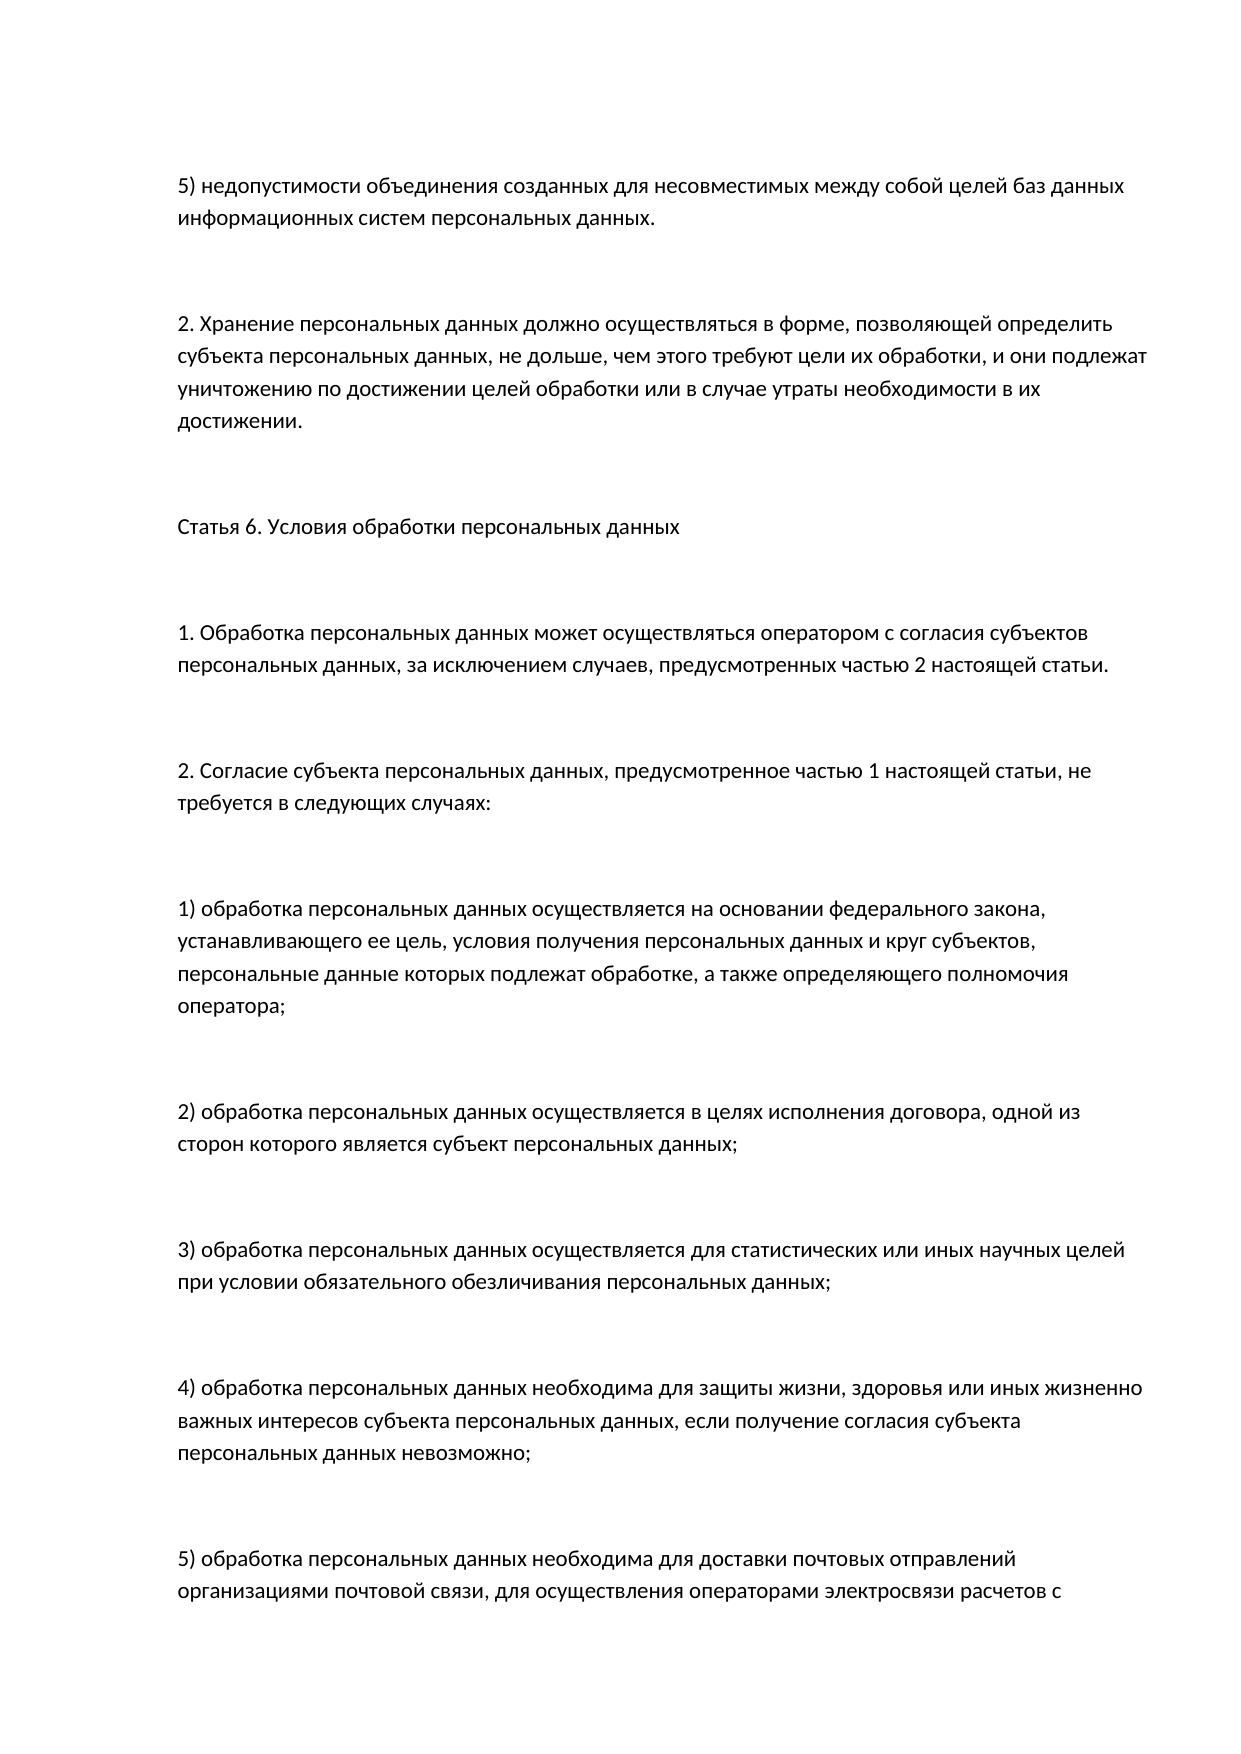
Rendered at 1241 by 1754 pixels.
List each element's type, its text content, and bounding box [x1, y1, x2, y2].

text 4) обработка персональных данных необходима для защиты жизни, здоровья или иных жизненно важных интересов субъекта персональных данных, если получение согласия субъекта персональных данных невозможно; [177, 1373, 1152, 1466]
text 2. Хранение персональных данных должно осуществляться в форме, позволяющей определить субъекта персональных данных, не дольше, чем этого требуют цели их обработки, и они подлежат уничтожению по достижении целей обработки или в случае утраты необходимости в их достижении. [177, 309, 1152, 434]
text 3) обработка персональных данных осуществляется для статистических или иных научных целей при условии обязательного обезличивания персональных данных; [177, 1235, 1152, 1296]
text 2) обработка персональных данных осуществляется в целях исполнения договора, одной из сторон которого является субъект персональных данных; [177, 1097, 1152, 1157]
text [177, 1544, 1152, 1604]
text Статья 6. Условия обработки персональных данных [177, 512, 1152, 540]
text 1. Обработка персональных данных может осуществляться оператором с согласия субъектов персональных данных, за исключением случаев, предусмотренных частью 2 настоящей статьи. [177, 618, 1152, 678]
text 1) обработка персональных данных осуществляется на основании федерального закона, устанавливающего ее цель, условия получения персональных данных и круг субъектов, персональные данные которых подлежат обработке, а также определяющего полномочия оператора; [177, 894, 1152, 1019]
text 5) недопустимости объединения созданных для несовместимых между собой целей баз данных информационных систем персональных данных. [177, 171, 1152, 231]
text 2. Согласие субъекта персональных данных, предусмотренное частью 1 настоящей статьи, не требуется в следующих случаях: [177, 756, 1152, 816]
